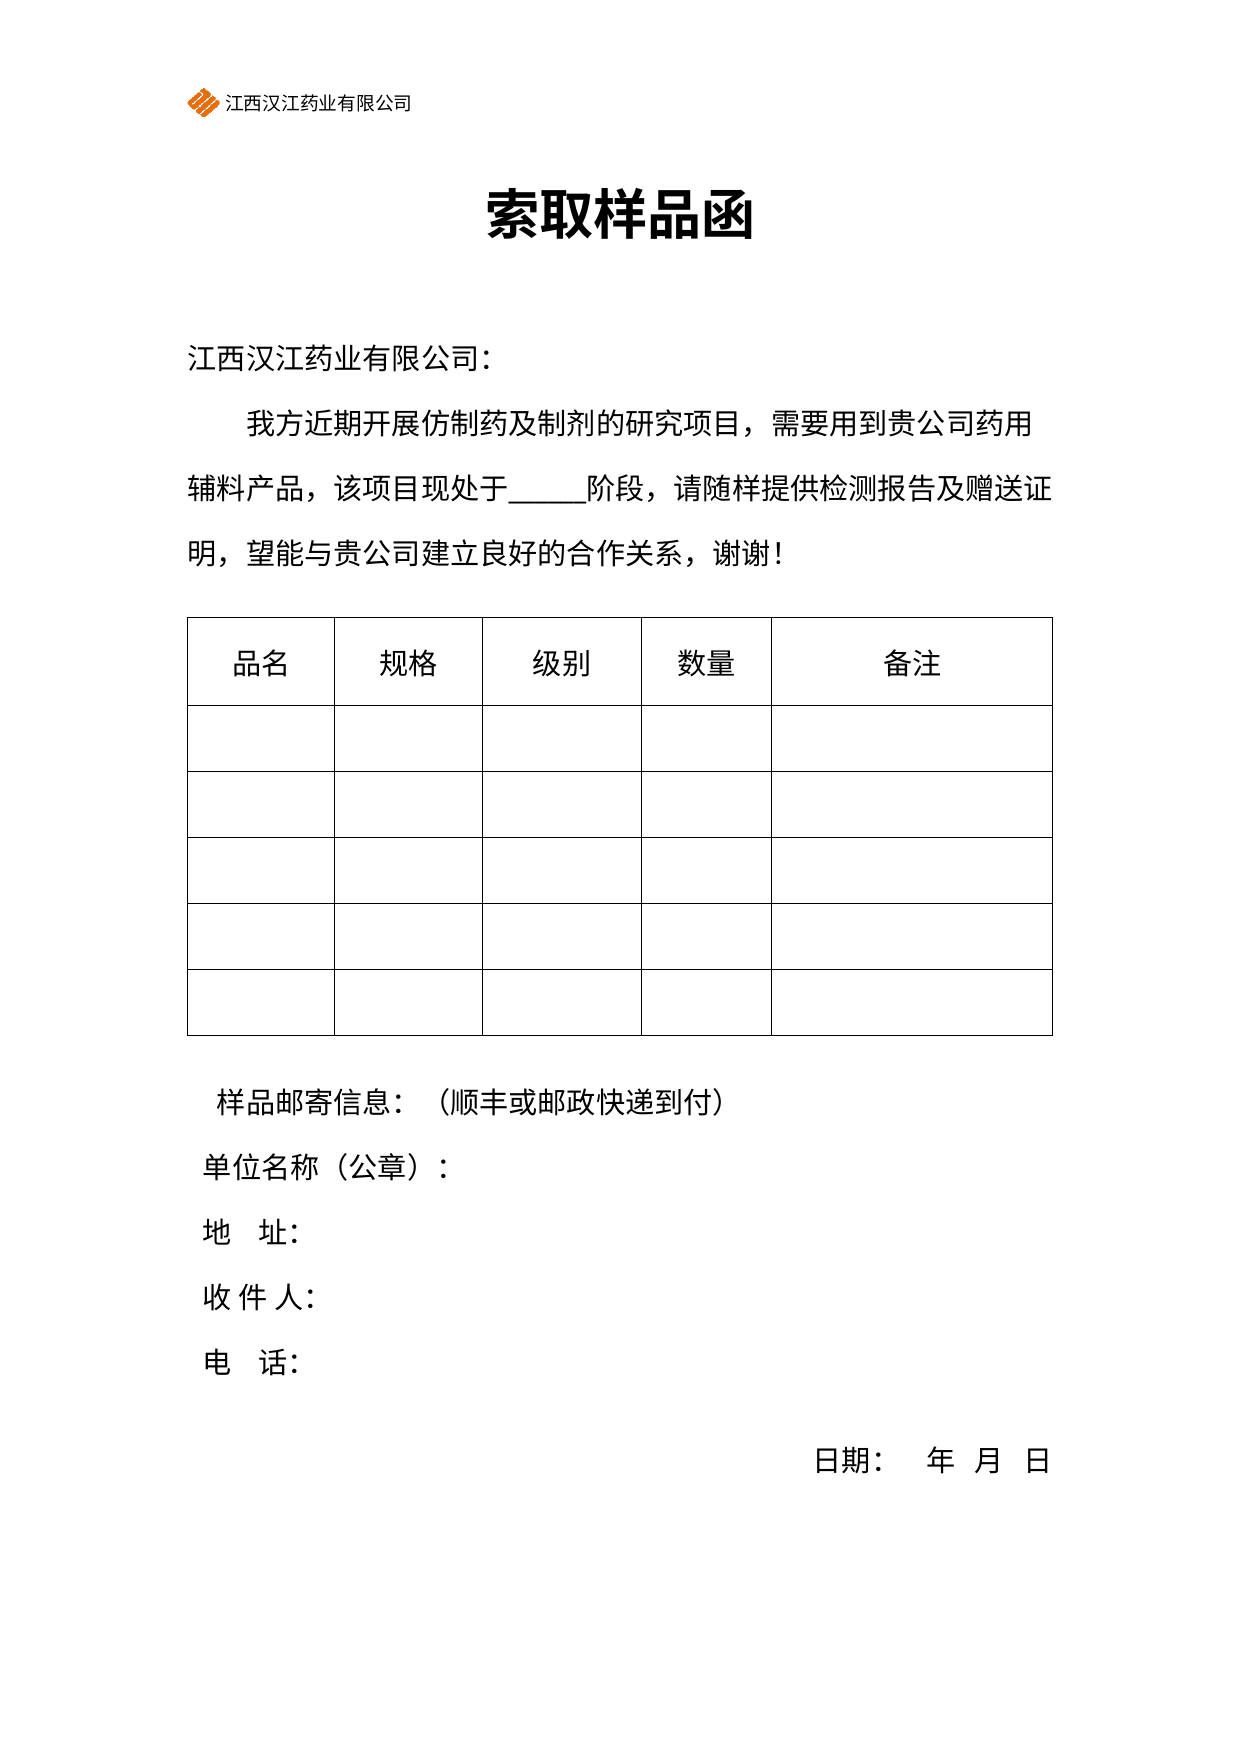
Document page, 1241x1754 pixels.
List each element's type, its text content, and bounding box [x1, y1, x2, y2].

table_cell [483, 706, 641, 771]
table_cell [188, 838, 334, 903]
table_cell [335, 772, 482, 837]
table_cell [188, 772, 334, 837]
table_cell [642, 706, 771, 771]
text 日期： 年 月 日 [187, 1426, 1053, 1491]
table_cell [642, 970, 771, 1035]
table_cell [188, 970, 334, 1035]
text 样品邮寄信息：（顺丰或邮政快递到付） [187, 1068, 1053, 1133]
table_cell [483, 970, 641, 1035]
text 收 件 人： [187, 1263, 1053, 1328]
text 地 址： [187, 1198, 1053, 1263]
table_cell [335, 706, 482, 771]
table_cell [772, 706, 1052, 771]
picture [187, 88, 220, 117]
table_cell [483, 838, 641, 903]
table_header 规格 [335, 618, 482, 705]
table_header 备注 [772, 618, 1052, 705]
text 江西汉江药业有限公司： [187, 324, 1053, 389]
table_cell [772, 772, 1052, 837]
text 我方近期开展仿制药及制剂的研究项目，需要用到贵公司药用辅料产品，该项目现处于______阶段，请随样提供检测报告及赠送证明，望能与贵公司建立良好的合作关系，谢谢！ [187, 389, 1053, 584]
table_header 数量 [642, 618, 771, 705]
table_cell [188, 904, 334, 969]
table_cell [772, 838, 1052, 903]
table_cell [188, 706, 334, 771]
table_cell [335, 838, 482, 903]
table_cell [335, 970, 482, 1035]
table_cell [642, 838, 771, 903]
table_cell [335, 904, 482, 969]
table_cell [483, 772, 641, 837]
table_header 级别 [483, 618, 641, 705]
table_cell [642, 772, 771, 837]
table_header 品名 [188, 618, 334, 705]
text 电 话： [187, 1328, 1053, 1393]
table_cell [642, 904, 771, 969]
table_cell [772, 970, 1052, 1035]
table_cell [772, 904, 1052, 969]
text 单位名称（公章）： [187, 1133, 1053, 1198]
text 索取样品函 [187, 162, 1053, 259]
table_cell [483, 904, 641, 969]
